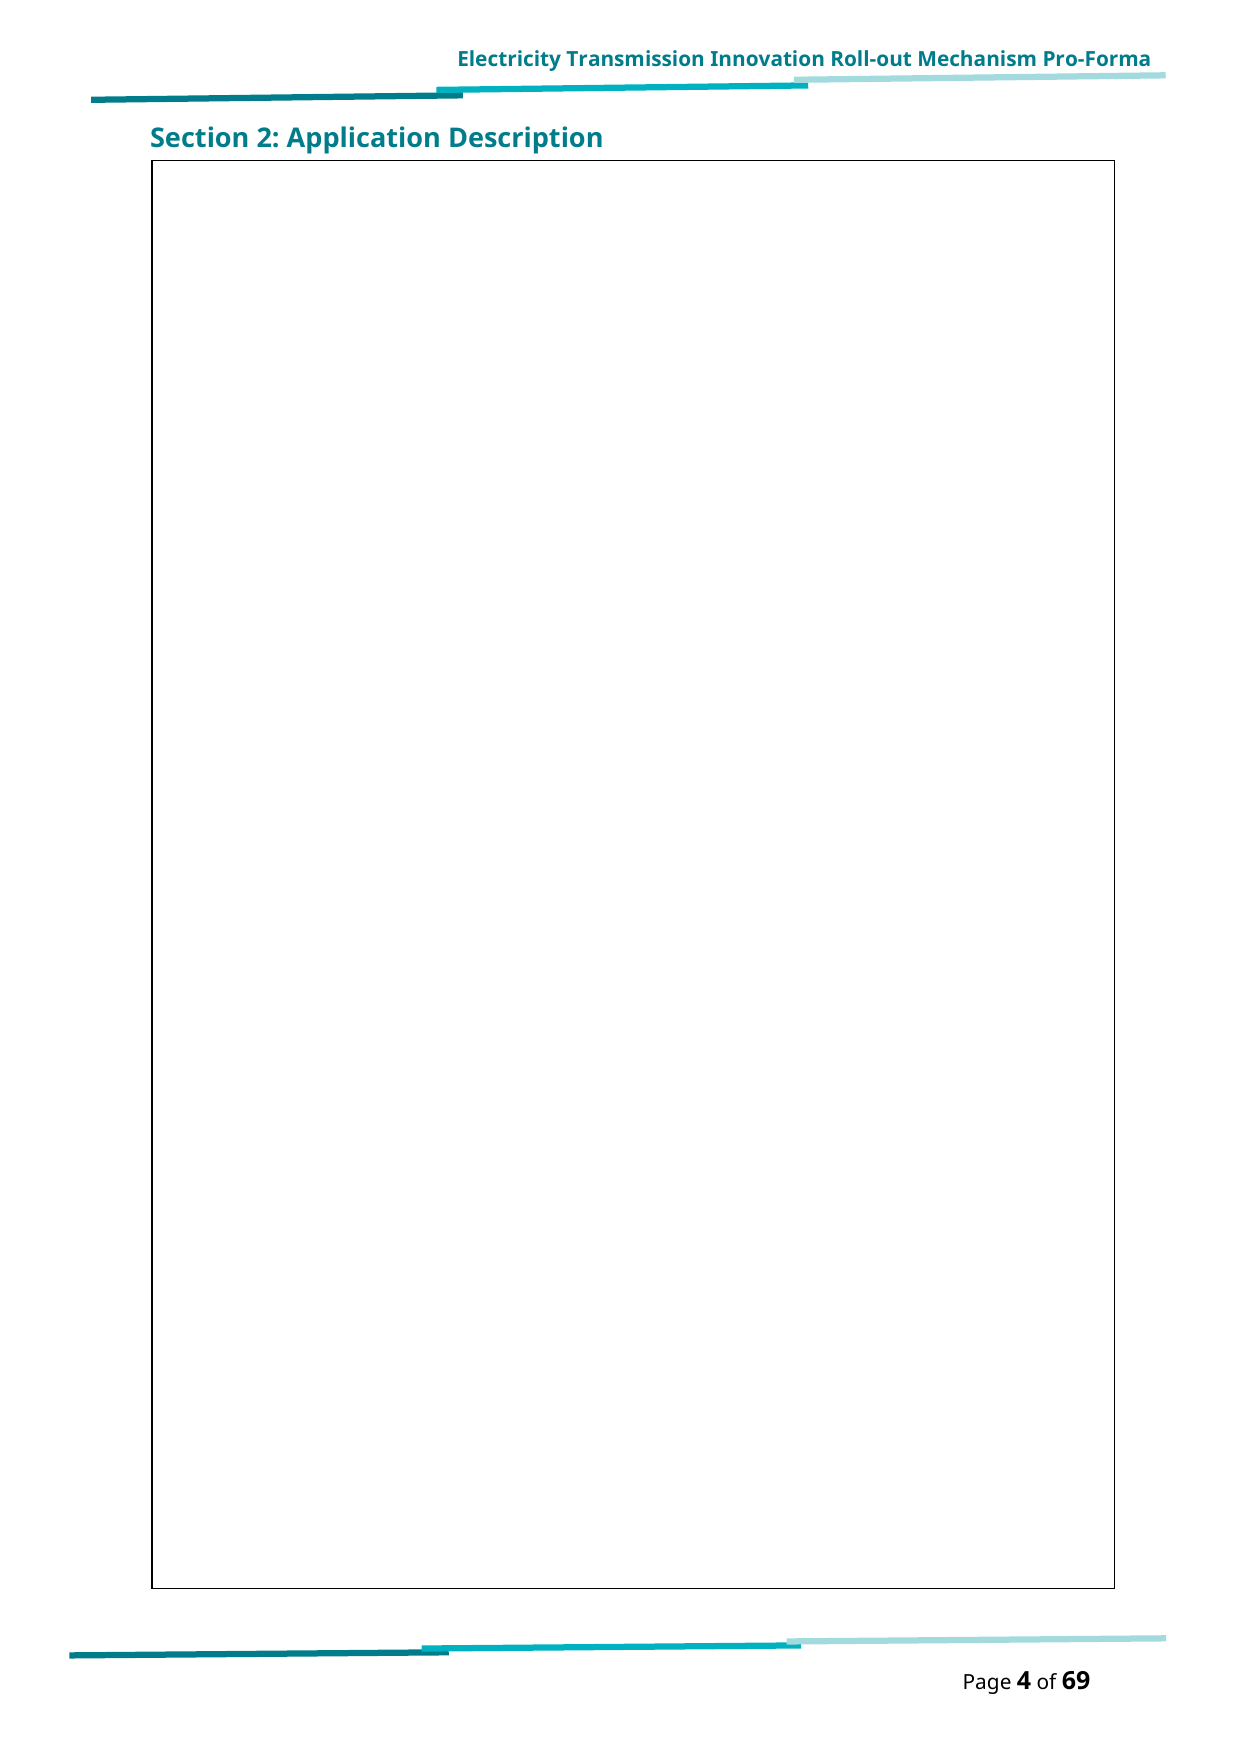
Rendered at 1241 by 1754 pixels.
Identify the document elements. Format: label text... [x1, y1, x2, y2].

subtitle Section 2: Application Description [150, 118, 1152, 155]
